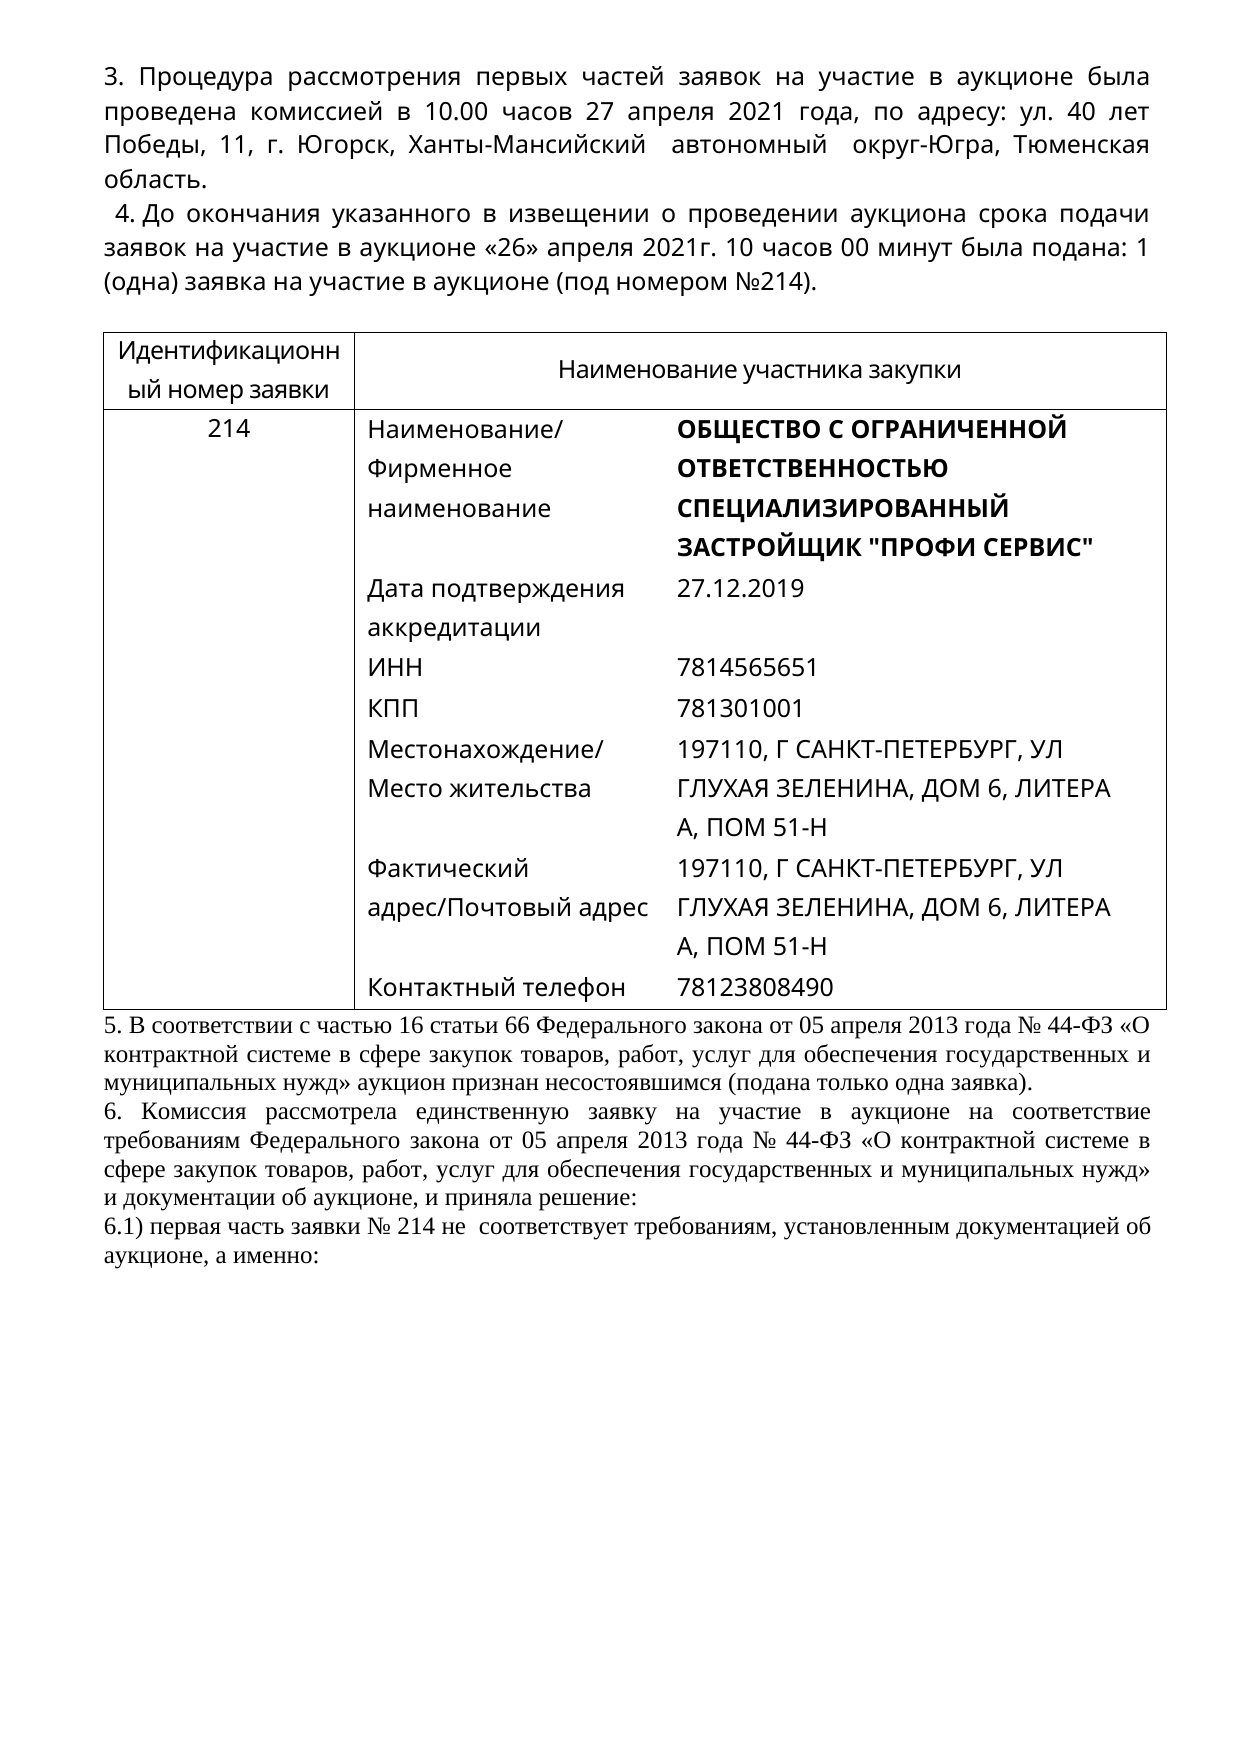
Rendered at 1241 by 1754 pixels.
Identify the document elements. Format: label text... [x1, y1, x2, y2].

table_cell [355, 410, 1166, 1009]
table_cell 214 [104, 410, 354, 1009]
text 6.1) первая часть заявки № 214 не соответствует требованиям, установленным документацией об аукционе, а именно: [103, 1211, 1152, 1269]
text 6. Комиссия рассмотрела единственную заявку на участие в аукционе на соответствие требованиям Федерального закона от 05 апреля 2013 года № 44-ФЗ «О контрактной системе в сфере закупок товаров, работ, услуг для обеспечения государственных и муниципальных нужд» и документации об аукционе, и приняла решение: [103, 1096, 1152, 1211]
table_header Идентификационный номер заявки [104, 333, 354, 409]
text 5. В соответствии с частью 16 статьи 66 Федерального закона от 05 апреля 2013 года № 44-ФЗ «О контрактной системе в сфере закупок товаров, работ, услуг для обеспечения государственных и муниципальных нужд» аукцион признан несостоявшимся (подана только одна заявка). [103, 1010, 1152, 1096]
table_header Наименование участника закупки [355, 333, 1166, 409]
text 4. До окончания указанного в извещении о проведении аукциона срока подачи заявок на участие в аукционе «26» апреля 2021г. 10 часов 00 минут была подана: 1 (одна) заявка на участие в аукционе (под номером №214). [103, 195, 1152, 297]
text 3. Процедура рассмотрения первых частей заявок на участие в аукционе была проведена комиссией в 10.00 часов 27 апреля 2021 года, по адресу: ул. 40 лет Победы, 11, г. Югорск, Ханты-Мансийский автономный округ-Югра, Тюменская область. [103, 59, 1152, 195]
